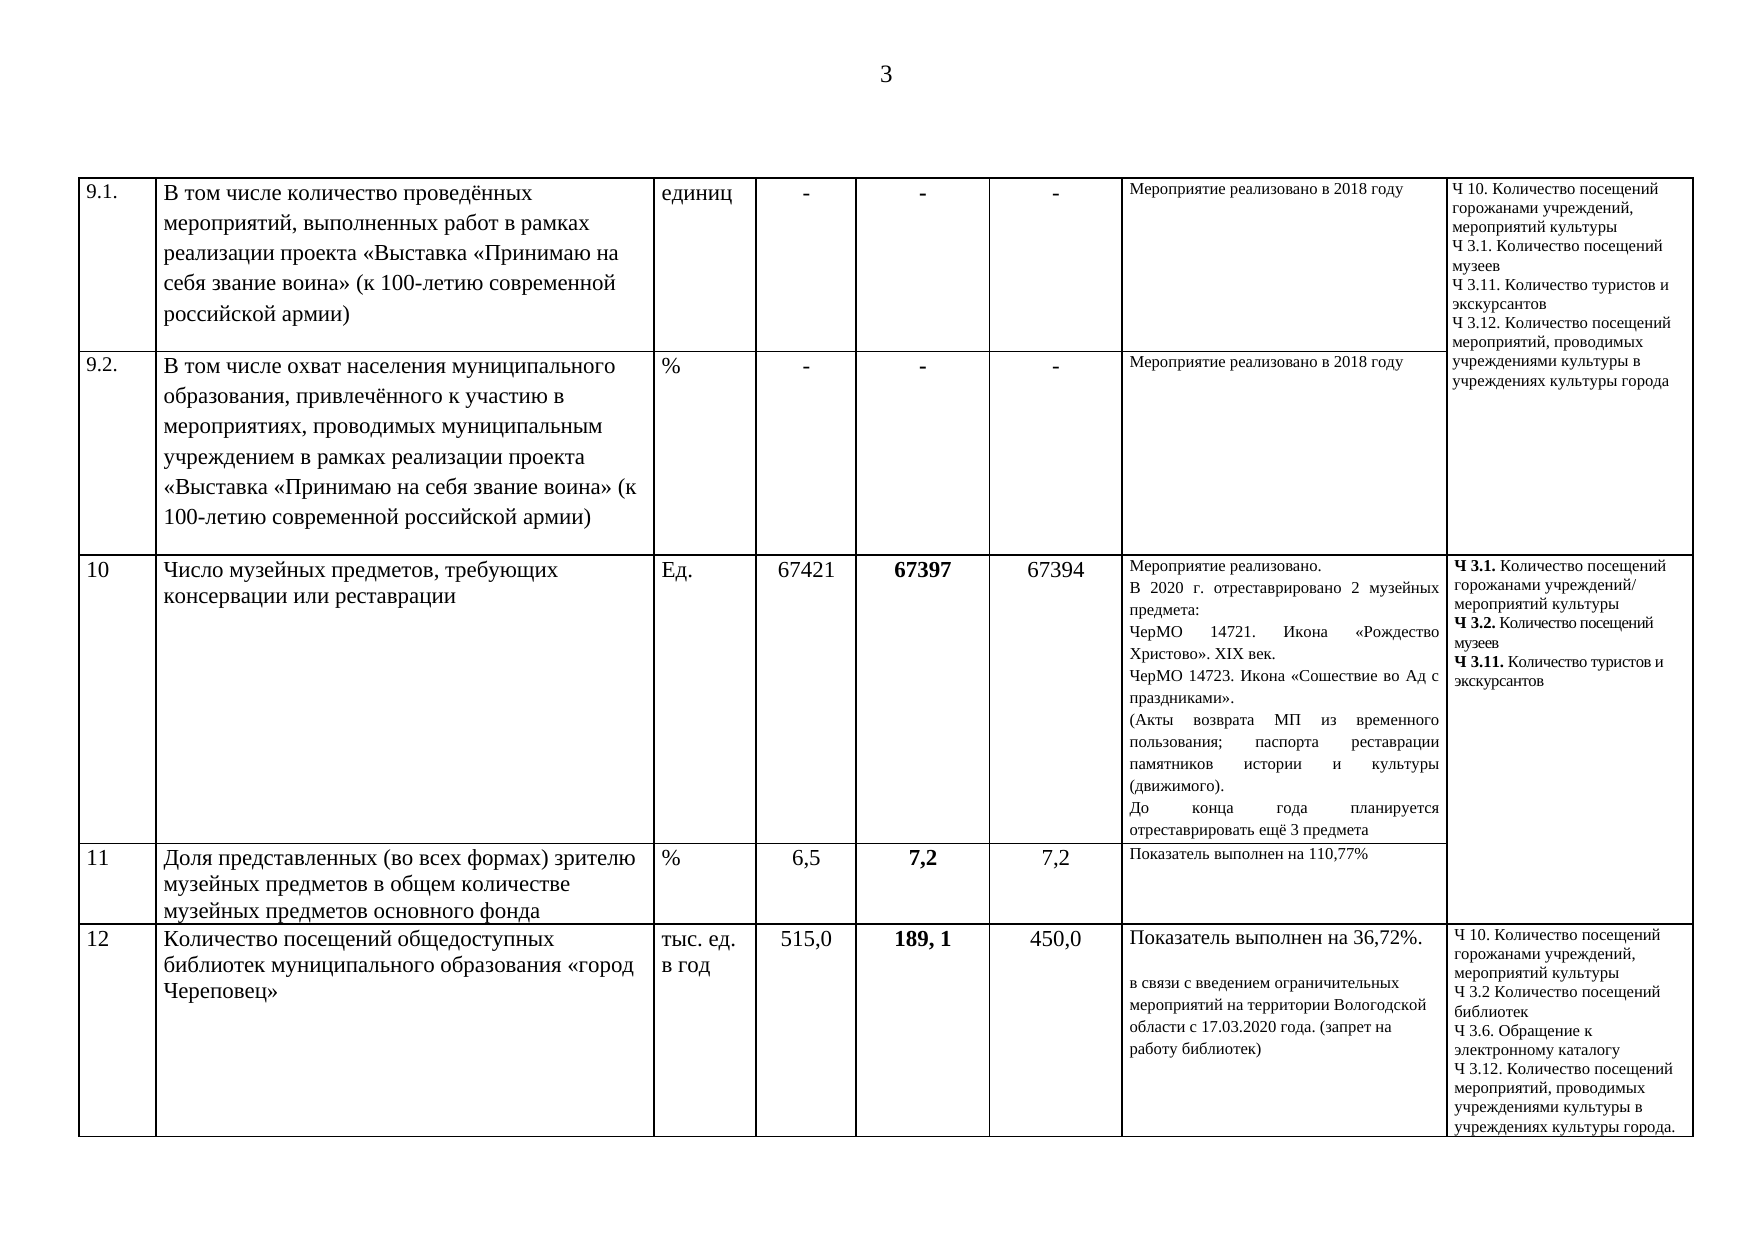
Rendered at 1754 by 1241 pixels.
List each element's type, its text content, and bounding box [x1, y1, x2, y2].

table_cell Ч 3.1. Количество посещений горожанами учреждений/ мероприятий культуры Ч 3.2. Количество посещений музеев Ч 3.11. Количество туристов и экскурсантов [1448, 556, 1692, 923]
table_cell 189, 1 [857, 925, 989, 1136]
table_cell - [857, 352, 989, 554]
table_cell 12 [80, 925, 155, 1136]
table_cell 6,5 [757, 844, 855, 923]
table_cell Ч 10. Количество посещений горожанами учреждений, мероприятий культуры Ч 3.1. Количество посещений музеев Ч 3.11. Количество туристов и экскурсантов Ч 3.12. Количество посещений мероприятий, проводимых учреждениями культуры в учреждениях культуры города [1448, 179, 1692, 554]
table_cell единиц [655, 179, 755, 351]
table_cell - [857, 179, 989, 351]
table_cell 67421 [757, 556, 855, 843]
table_cell Ч 10. Количество посещений горожанами учреждений, мероприятий культуры Ч 3.2 Количество посещений библиотек Ч 3.6. Обращение к электронному каталогу Ч 3.12. Количество посещений мероприятий, проводимых учреждениями культуры в учреждениях культуры города. [1448, 925, 1692, 1136]
table_cell 515,0 [757, 925, 855, 1136]
table_cell 7,2 [857, 844, 989, 923]
table_cell 67394 [990, 556, 1121, 843]
table_cell - [990, 352, 1121, 554]
table_cell В том числе количество проведённых мероприятий, выполненных работ в рамках реализации проекта «Выставка «Принимаю на себя звание воина» (к 100-летию современной российской армии) [157, 179, 653, 351]
table_cell 450,0 [990, 925, 1121, 1136]
table_cell 67397 [857, 556, 989, 843]
table_cell Показатель выполнен на 110,77% [1123, 844, 1446, 923]
table_cell 10 [80, 556, 155, 843]
table_cell 9.2. [80, 352, 155, 554]
table_cell - [990, 179, 1121, 351]
table_cell 9.1. [80, 179, 155, 351]
table_cell В том числе охват населения муниципального образования, привлечённого к участию в мероприятиях, проводимых муниципальным учреждением в рамках реализации проекта «Выставка «Принимаю на себя звание воина» (к 100-летию современной российской армии) [157, 352, 653, 554]
table_cell Количество посещений общедоступных библиотек муниципального образования «город Череповец» [157, 925, 653, 1136]
table_cell - [757, 179, 855, 351]
table_cell - [757, 352, 855, 554]
table_cell Мероприятие реализовано. В 2020 г. отреставрировано 2 музейных предмета: ЧерМО 14721. Икона «Рождество Христово». XIX век. ЧерМО 14723. Икона «Сошествие во Ад с праздниками». (Акты возврата МП из временного пользования; паспорта реставрации памятников истории и культуры (движимого). До конца года планируется отреставрировать ещё 3 предмета [1123, 556, 1446, 843]
table_cell Ед. [655, 556, 755, 843]
table_cell 7,2 [990, 844, 1121, 923]
table_cell Доля представленных (во всех формах) зрителю музейных предметов в общем количестве музейных предметов основного фонда [157, 844, 653, 923]
table_cell % [655, 352, 755, 554]
table_cell Мероприятие реализовано в 2018 году [1123, 179, 1446, 351]
table_cell Мероприятие реализовано в 2018 году [1123, 352, 1446, 554]
table_cell % [655, 844, 755, 923]
table_cell тыс. ед. в год [655, 925, 755, 1136]
table_cell 11 [80, 844, 155, 923]
table_cell Число музейных предметов, требующих консервации или реставрации [157, 556, 653, 843]
table_cell Показатель выполнен на 36,72%. в связи с введением ограничительных мероприятий на территории Вологодской области с 17.03.2020 года. (запрет на работу библиотек) [1123, 925, 1446, 1136]
